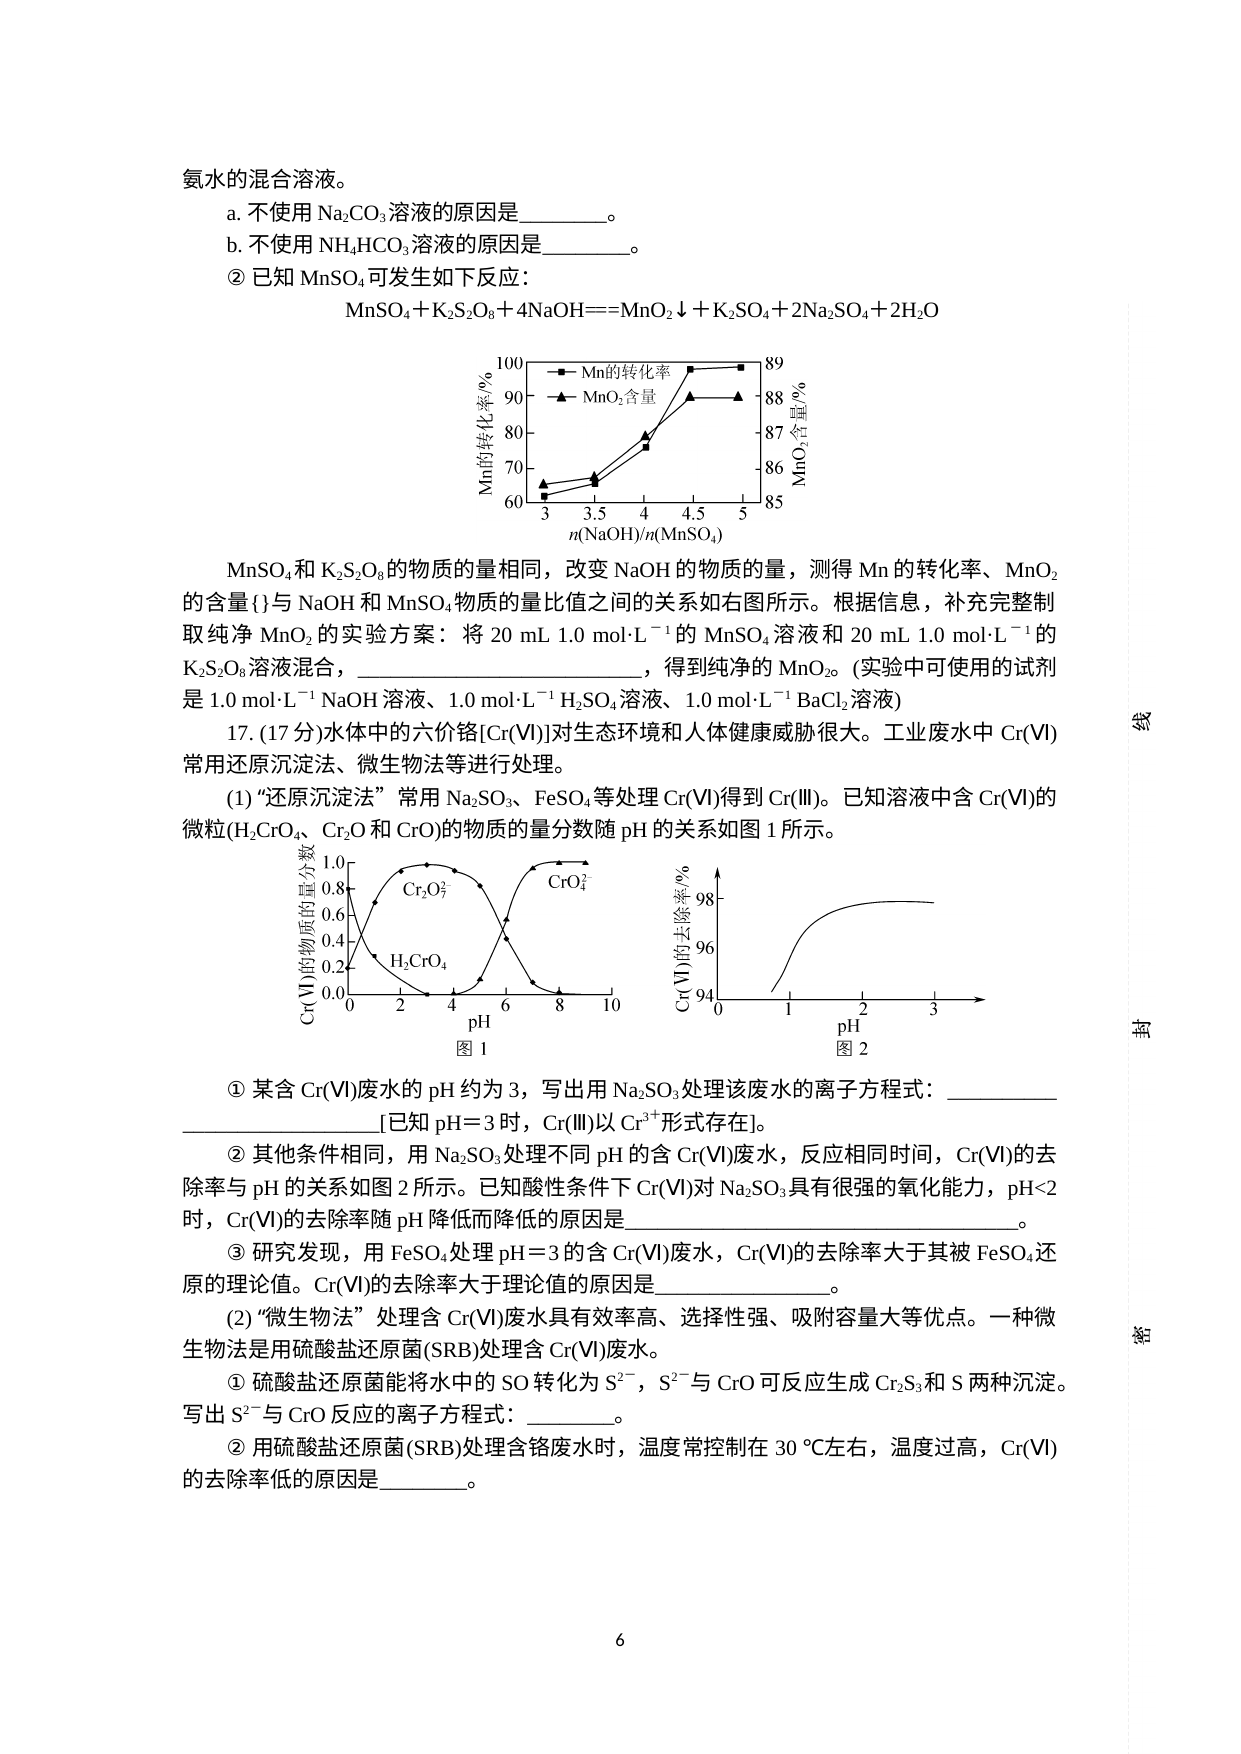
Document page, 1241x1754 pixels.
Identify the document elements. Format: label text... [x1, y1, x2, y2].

text b. 不使用NH4HCO3溶液的原因是________。 [183, 227, 1058, 259]
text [183, 162, 1058, 194]
text 17. (17分)水体中的六价铬[Cr(Ⅵ)]对生态环境和人体健康威胁很大。工业废水中Cr(Ⅵ)常用还原沉淀法、微生物法等进行处理。 [183, 714, 1058, 779]
text ③ 研究发现，用FeSO4处理pH＝3的含Cr(Ⅵ)废水，Cr(Ⅵ)的去除率大于其被FeSO4还原的理论值。Cr(Ⅵ)的去除率大于理论值的原因是________________。 [183, 1234, 1058, 1299]
text a. 不使用Na2CO3溶液的原因是________。 [183, 194, 1058, 227]
picture [476, 357, 808, 544]
text ① 硫酸盐还原菌能将水中的SO转化为S2－，S2－与CrO可反应生成Cr2S3和S两种沉淀。写出S2－与CrO反应的离子方程式：________。 [183, 1364, 1058, 1429]
text ② 用硫酸盐还原菌(SRB)处理含铬废水时，温度常控制在30 ℃左右，温度过高，Cr(Ⅵ)的去除率低的原因是________。 [183, 1429, 1058, 1494]
picture [1127, 301, 1156, 1752]
text ② 其他条件相同，用Na2SO3处理不同pH的含Cr(Ⅵ)废水，反应相同时间，Cr(Ⅵ)的去除率与pH的关系如图2所示。已知酸性条件下Cr(Ⅵ)对Na2SO3具有很强的氧化能力，pH<2时，Cr(Ⅵ)的去除率随pH降低而降低的原因是____________________________________。 [183, 1137, 1058, 1234]
text ① 某含Cr(Ⅵ)废水的pH约为3，写出用Na2SO3处理该废水的离子方程式：____________________________[已知pH＝3时，Cr(Ⅲ)以Cr3＋形式存在]。 [183, 1072, 1058, 1137]
picture [298, 844, 986, 1056]
text (2) “微生物法”处理含Cr(Ⅵ)废水具有效率高、选择性强、吸附容量大等优点。一种微生物法是用硫酸盐还原菌(SRB)处理含Cr(Ⅵ)废水。 [183, 1299, 1058, 1364]
text ② 已知MnSO4可发生如下反应： [183, 259, 1058, 292]
text MnSO4＋K2S2O8＋4NaOH===MnO2↓＋K2SO4＋2Na2SO4＋2H2O [183, 292, 1058, 324]
text (1) “还原沉淀法”常用Na2SO3、FeSO4等处理Cr(Ⅵ)得到Cr(Ⅲ)。已知溶液中含Cr(Ⅵ)的微粒(H2CrO4、Cr2O和CrO)的物质的量分数随pH的关系如图1所示。 [183, 779, 1058, 844]
text MnSO4和K2S2O8的物质的量相同，改变NaOH的物质的量，测得Mn的转化率、MnO2的含量{}与NaOH和MnSO4物质的量比值之间的关系如右图所示。根据信息，补充完整制取纯净MnO2的实验方案：将20 mL 1.0 mol·L－1的MnSO4溶液和20 mL 1.0 mol·L－1的K2S2O8溶液混合，__________________________，得到纯净的MnO2。(实验中可使用的试剂是1.0 mol·L－1 NaOH溶液、1.0 mol·L－1 H2SO4溶液、1.0 mol·L－1 BaCl2溶液) [183, 552, 1058, 714]
